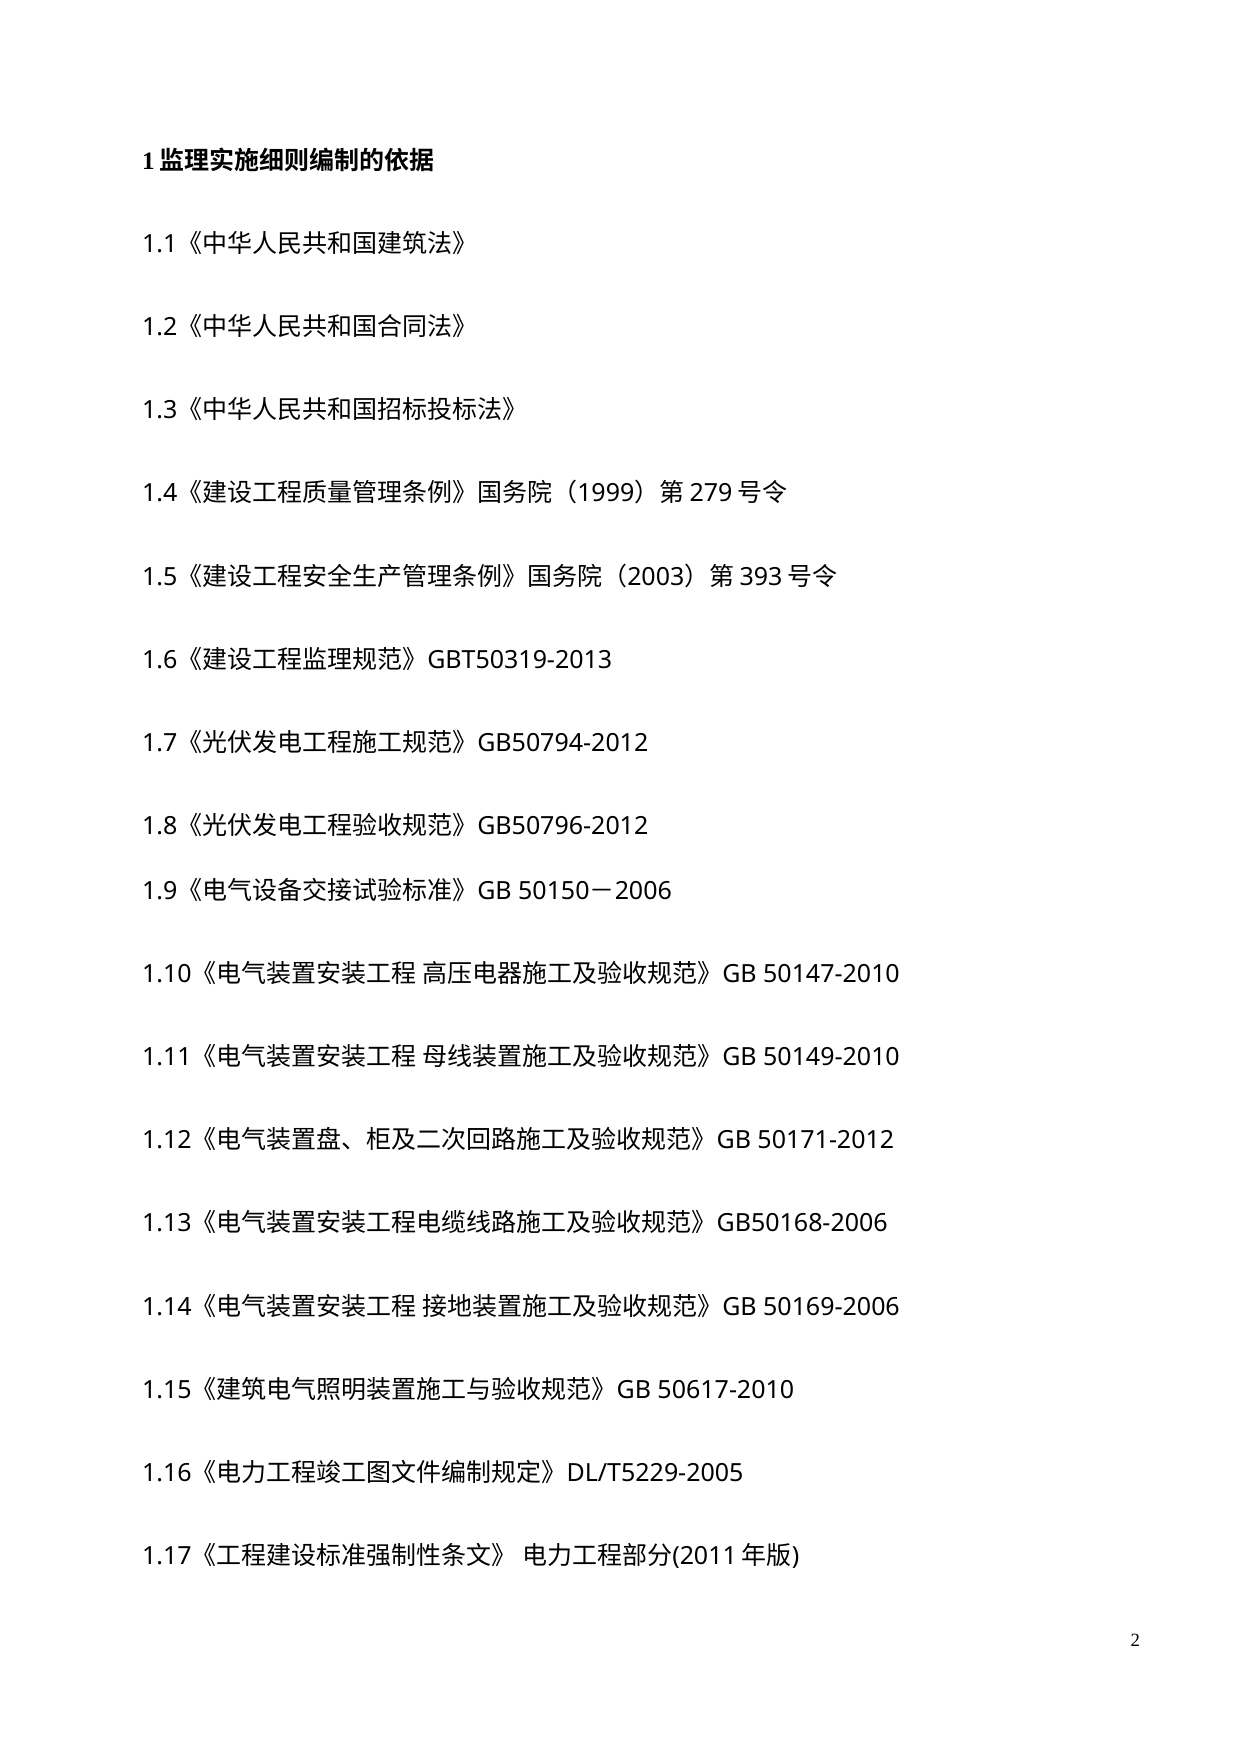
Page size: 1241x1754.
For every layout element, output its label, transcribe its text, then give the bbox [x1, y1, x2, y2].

text 1.12《电气装置盘、柜及二次回路施工及验收规范》GB 50171-2012 [142, 1105, 1140, 1170]
text 1.5《建设工程安全生产管理条例》国务院（2003）第393号令 [142, 542, 1140, 607]
text 1.2《中华人民共和国合同法》 [142, 292, 1140, 357]
text 1.6《建设工程监理规范》GBT50319-2013 [142, 625, 1140, 690]
text 1.11《电气装置安装工程 母线装置施工及验收规范》GB 50149-2010 [142, 1022, 1140, 1087]
text 1.13《电气装置安装工程电缆线路施工及验收规范》GB50168-2006 [142, 1188, 1140, 1253]
text 1.7《光伏发电工程施工规范》GB50794-2012 [142, 708, 1140, 773]
text 1.16《电力工程竣工图文件编制规定》DL/T5229-2005 [142, 1438, 1140, 1503]
text 1.1《中华人民共和国建筑法》 [142, 209, 1140, 274]
text 1.15《建筑电气照明装置施工与验收规范》GB 50617-2010 [142, 1355, 1140, 1420]
text 1.10《电气装置安装工程 高压电器施工及验收规范》GB 50147-2010 [142, 939, 1140, 1004]
text 1.3《中华人民共和国招标投标法》 [142, 375, 1140, 440]
text 1.4《建设工程质量管理条例》国务院（1999）第279号令 [142, 458, 1140, 523]
subtitle 1监理实施细则编制的依据 [142, 126, 1140, 191]
text 1.8《光伏发电工程验收规范》GB50796-2012 [142, 791, 1140, 856]
text 1.9《电气设备交接试验标准》GB 50150－2006 [142, 856, 1140, 921]
text 1.17《工程建设标准强制性条文》 电力工程部分(2011年版) [142, 1521, 1140, 1586]
text 1.14《电气装置安装工程 接地装置施工及验收规范》GB 50169-2006 [142, 1272, 1140, 1337]
